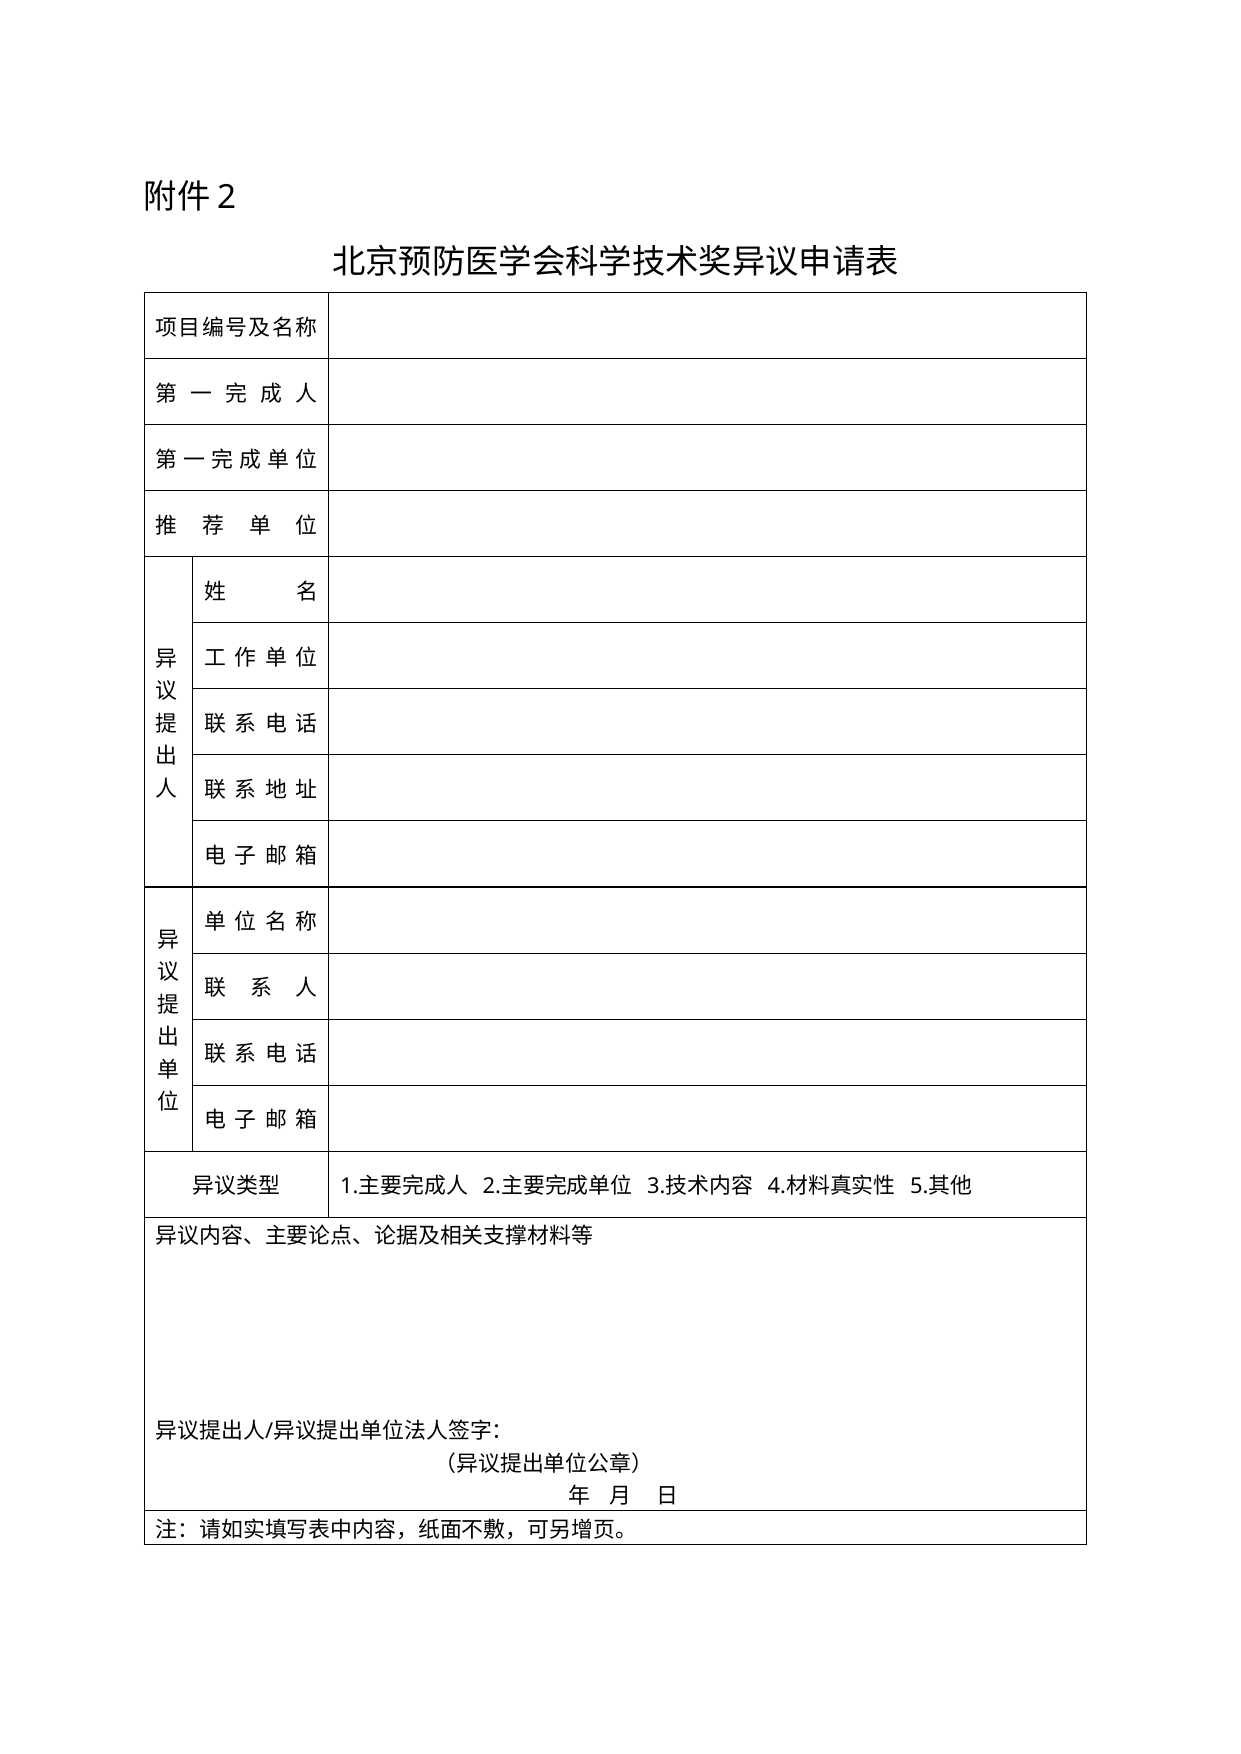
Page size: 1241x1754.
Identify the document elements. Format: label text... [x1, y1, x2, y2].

table_cell [329, 821, 1086, 886]
table_cell [329, 623, 1086, 688]
table_cell [329, 689, 1086, 754]
table_cell 第一完成单位 [145, 425, 328, 490]
table_cell [329, 1086, 1086, 1151]
table_cell 推荐单位 [145, 491, 328, 556]
table_header 项目编号及名称 [145, 293, 328, 358]
text 北京预防医学会科学技术奖异议申请表 [143, 227, 1087, 292]
table_cell 工作单位 [193, 623, 328, 688]
table_cell 1.主要完成人 2.主要完成单位 3.技术内容 4.材料真实性 5.其他 [329, 1152, 1086, 1217]
table_cell 电子邮箱 [193, 821, 328, 886]
table_cell [329, 491, 1086, 556]
table_cell 第一完成人 [145, 359, 328, 424]
table_cell 单位名称 [193, 888, 328, 952]
table_cell 异议类型 [145, 1152, 328, 1217]
table_cell [329, 557, 1086, 622]
table_cell [329, 359, 1086, 424]
table_cell 联系人 [193, 954, 328, 1018]
table_cell 异议提出人 [145, 557, 192, 886]
table_cell [329, 954, 1086, 1018]
table_cell 联系电话 [193, 1020, 328, 1084]
table_cell [329, 755, 1086, 820]
table_cell [329, 888, 1086, 952]
table_cell [329, 1020, 1086, 1084]
table_cell 联系地址 [193, 755, 328, 820]
table_cell 注：请如实填写表中内容，纸面不敷，可另增页。 [145, 1511, 1086, 1544]
table_cell 异议提出单位 [145, 888, 192, 1151]
table_cell [329, 425, 1086, 490]
table_cell 姓名 [193, 557, 328, 622]
table_header [329, 293, 1086, 358]
table_cell 异议内容、主要论点、论据及相关支撑材料等 异议提出人/异议提出单位法人签字： （异议提出单位公章） 年 月 日 [145, 1218, 1086, 1510]
text 附件2 [143, 162, 1087, 227]
table_cell 电子邮箱 [193, 1086, 328, 1151]
table_cell 联系电话 [193, 689, 328, 754]
